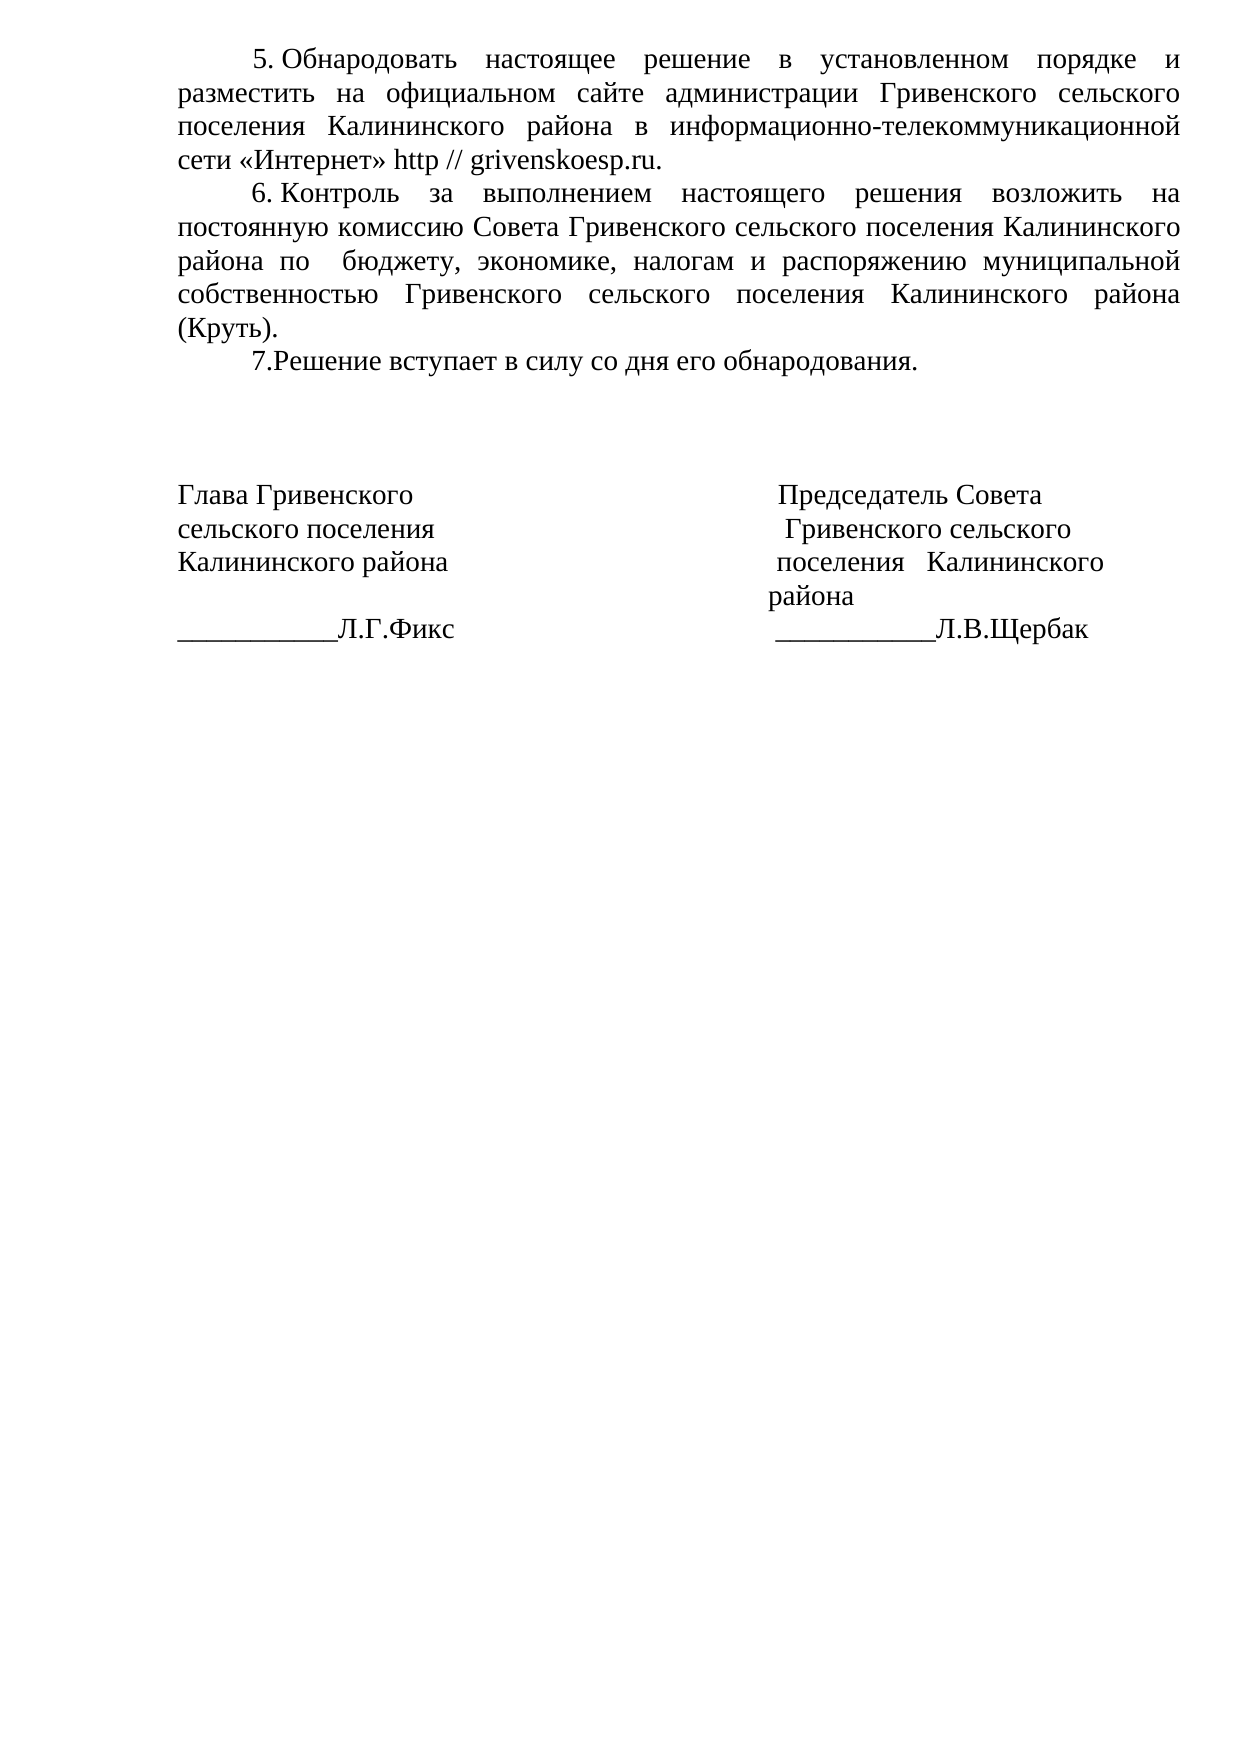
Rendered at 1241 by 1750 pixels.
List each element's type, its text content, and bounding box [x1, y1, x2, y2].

text сельского поселения Гривенского сельского [177, 511, 1181, 544]
text 5. Обнародовать настоящее решение в установленном порядке и разместить на официальном сайте администрации Гривенского сельского поселения Калининского района в информационно-телекоммуникационной сети «Интернет» http // grivenskoesp.ru. [177, 41, 1181, 176]
text Глава Гривенского Председатель Совета [177, 477, 1181, 511]
text Калининского района поселения Калининского [177, 544, 1181, 578]
text 7.Решение вступает в силу со дня его обнародования. [177, 343, 1181, 377]
text ___________Л.Г.Фикс ___________Л.В.Щербак [177, 612, 1181, 645]
text 6. Контроль за выполнением настоящего решения возложить на постоянную комиссию Совета Гривенского сельского поселения Калининского района по бюджету, экономике, налогам и распоряжению муниципальной собственностью Гривенского сельского поселения Калининского района (Круть). [177, 176, 1181, 343]
text района [177, 578, 1181, 612]
